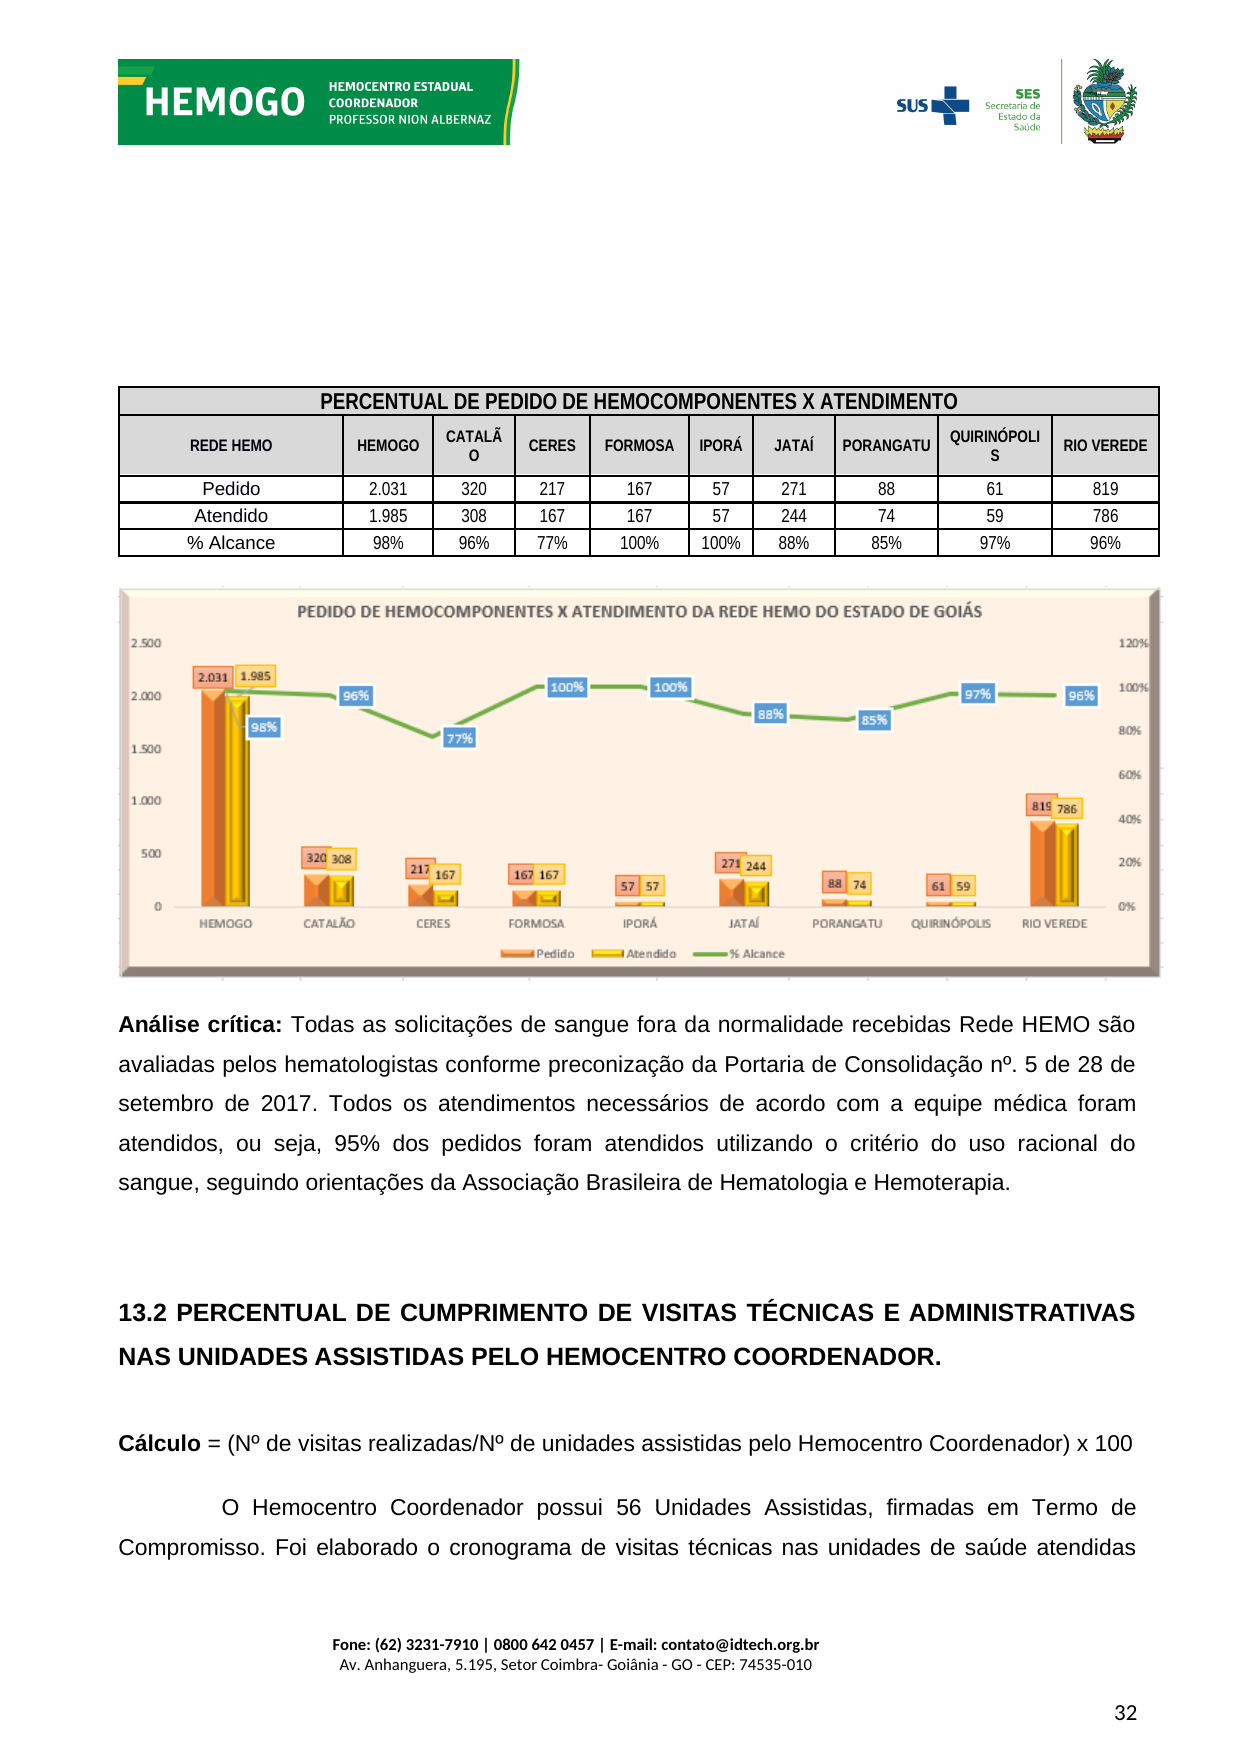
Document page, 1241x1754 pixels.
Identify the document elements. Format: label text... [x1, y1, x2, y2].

table_cell 786 [1053, 504, 1158, 528]
picture [118, 59, 1137, 145]
text Análise crítica: Todas as solicitações de sangue fora da normalidade recebidas Rede HEMO são avaliadas pelos hematologistas conforme preconização da Portaria de Consolidação nº. 5 de 28 de setembro de 2017. Todos os atendimentos necessários de acordo com a equipe médica foram atendidos, ou seja, 95% dos pedidos foram atendidos utilizando o critério do uso racional do sangue, seguindo orientações da Associação Brasileira de Hematologia e Hemoterapia. [118, 1011, 1137, 1196]
table_cell JATAÍ [754, 416, 834, 474]
table_cell FORMOSA [591, 416, 688, 474]
text Cálculo = (Nº de visitas realizadas/Nº de unidades assistidas pelo Hemocentro Coordenador) x 100 [118, 1430, 1137, 1456]
table_cell 100% [591, 530, 688, 555]
table_cell CATALÃO [434, 416, 514, 474]
table_cell 167 [591, 504, 688, 528]
table_cell Atendido [120, 504, 342, 528]
table_cell HEMOGO [344, 416, 432, 474]
table_cell 2.031 [344, 477, 432, 501]
table_cell % Alcance [120, 530, 342, 555]
subtitle 13.2 PERCENTUAL DE CUMPRIMENTO DE VISITAS TÉCNICAS E ADMINISTRATIVAS NAS UNIDADES ASSISTIDAS PELO HEMOCENTRO COORDENADOR. [118, 1298, 1137, 1370]
table_cell 320 [434, 477, 514, 501]
table_cell 88 [836, 477, 937, 501]
table_cell 1.985 [344, 504, 432, 528]
table_cell 167 [516, 504, 589, 528]
table_cell 819 [1053, 477, 1158, 501]
table_cell 57 [690, 477, 752, 501]
table_cell 244 [754, 504, 834, 528]
table_cell 85% [836, 530, 937, 555]
table_cell 96% [1053, 530, 1158, 555]
table_cell IPORÁ [690, 416, 752, 474]
picture [118, 586, 1164, 981]
table_cell 308 [434, 504, 514, 528]
table_cell 98% [344, 530, 432, 555]
table_cell 61 [939, 477, 1051, 501]
table_cell REDE HEMO [120, 416, 342, 474]
table_cell 96% [434, 530, 514, 555]
table_cell 77% [516, 530, 589, 555]
table_cell CERES [516, 416, 589, 474]
table_cell 100% [690, 530, 752, 555]
table_cell 217 [516, 477, 589, 501]
table_header PERCENTUAL DE PEDIDO DE HEMOCOMPONENTES X ATENDIMENTO [120, 388, 1158, 414]
table_cell QUIRINÓPOLIS [939, 416, 1051, 474]
table_cell RIO VEREDE [1053, 416, 1158, 474]
table_cell Pedido [120, 477, 342, 501]
table_cell 59 [939, 504, 1051, 528]
table_cell 74 [836, 504, 937, 528]
table_cell 97% [939, 530, 1051, 555]
table_cell 88% [754, 530, 834, 555]
table_cell 271 [754, 477, 834, 501]
table_cell PORANGATU [836, 416, 937, 474]
table_cell 167 [591, 477, 688, 501]
table_cell 57 [690, 504, 752, 528]
